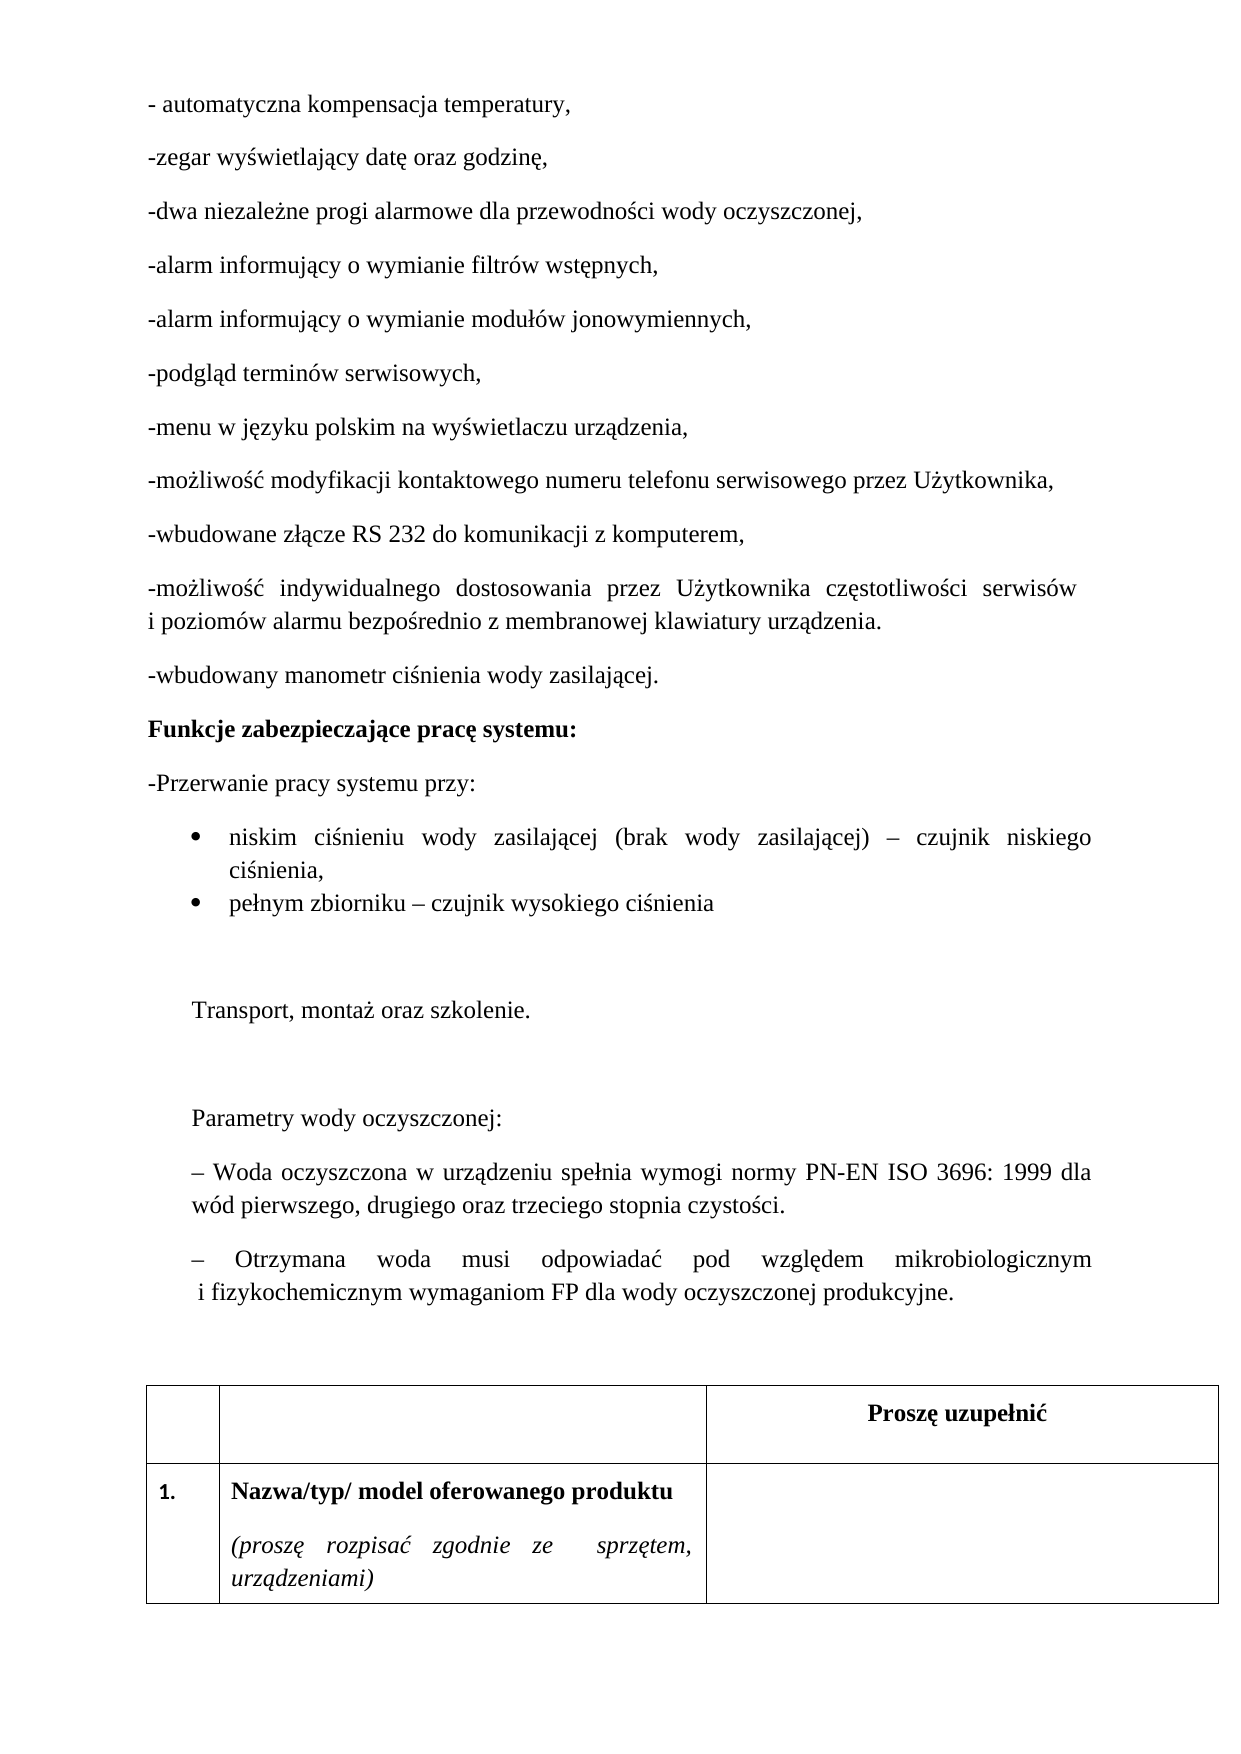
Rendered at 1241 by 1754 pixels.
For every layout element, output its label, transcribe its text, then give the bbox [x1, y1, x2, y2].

table_cell [147, 1464, 219, 1603]
text - automatyczna kompensacja temperatury, [148, 89, 1093, 117]
text -menu w języku polskim na wyświetlaczu urządzenia, [148, 412, 1093, 441]
text -dwa niezależne progi alarmowe dla przewodności wody oczyszczonej, [148, 196, 1093, 225]
text -alarm informujący o wymianie modułów jonowymiennych, [148, 304, 1093, 333]
list pełnym zbiorniku – czujnik wysokiego ciśnienia [191, 888, 1093, 917]
text -alarm informujący o wymianie filtrów wstępnych, [148, 250, 1093, 279]
text Transport, montaż oraz szkolenie. [191, 996, 1093, 1024]
text -możliwość indywidualnego dostosowania przez Użytkownika częstotliwości serwisów i poziomów alarmu bezpośrednio z membranowej klawiatury urządzenia. [148, 573, 1093, 635]
text -podgląd terminów serwisowych, [148, 358, 1093, 387]
text -wbudowane złącze RS 232 do komunikacji z komputerem, [148, 519, 1093, 548]
text Parametry wody oczyszczonej: [191, 1103, 1093, 1132]
text Funkcje zabezpieczające pracę systemu: [148, 714, 1093, 743]
table_header Proszę uzupełnić [707, 1386, 1218, 1463]
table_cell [220, 1464, 706, 1603]
text – Woda oczyszczona w urządzeniu spełnia wymogi normy PN-EN ISO 3696: 1999 dla wód pierwszego, drugiego oraz trzeciego stopnia czystości. [191, 1157, 1093, 1219]
table_cell [707, 1464, 1218, 1603]
text -możliwość modyfikacji kontaktowego numeru telefonu serwisowego przez Użytkownika, [148, 466, 1093, 494]
list niskim ciśnieniu wody zasilającej (brak wody zasilającej) – czujnik niskiego ciśnienia, [191, 822, 1093, 883]
text -Przerwanie pracy systemu przy: [148, 768, 1093, 797]
text -zegar wyświetlający datę oraz godzinę, [148, 142, 1093, 171]
table_header [220, 1386, 706, 1463]
text – Otrzymana woda musi odpowiadać pod względem mikrobiologicznym i fizykochemicznym wymaganiom FP dla wody oczyszczonej produkcyjne. [191, 1244, 1093, 1306]
table_header [147, 1386, 219, 1463]
text -wbudowany manometr ciśnienia wody zasilającej. [148, 660, 1093, 689]
